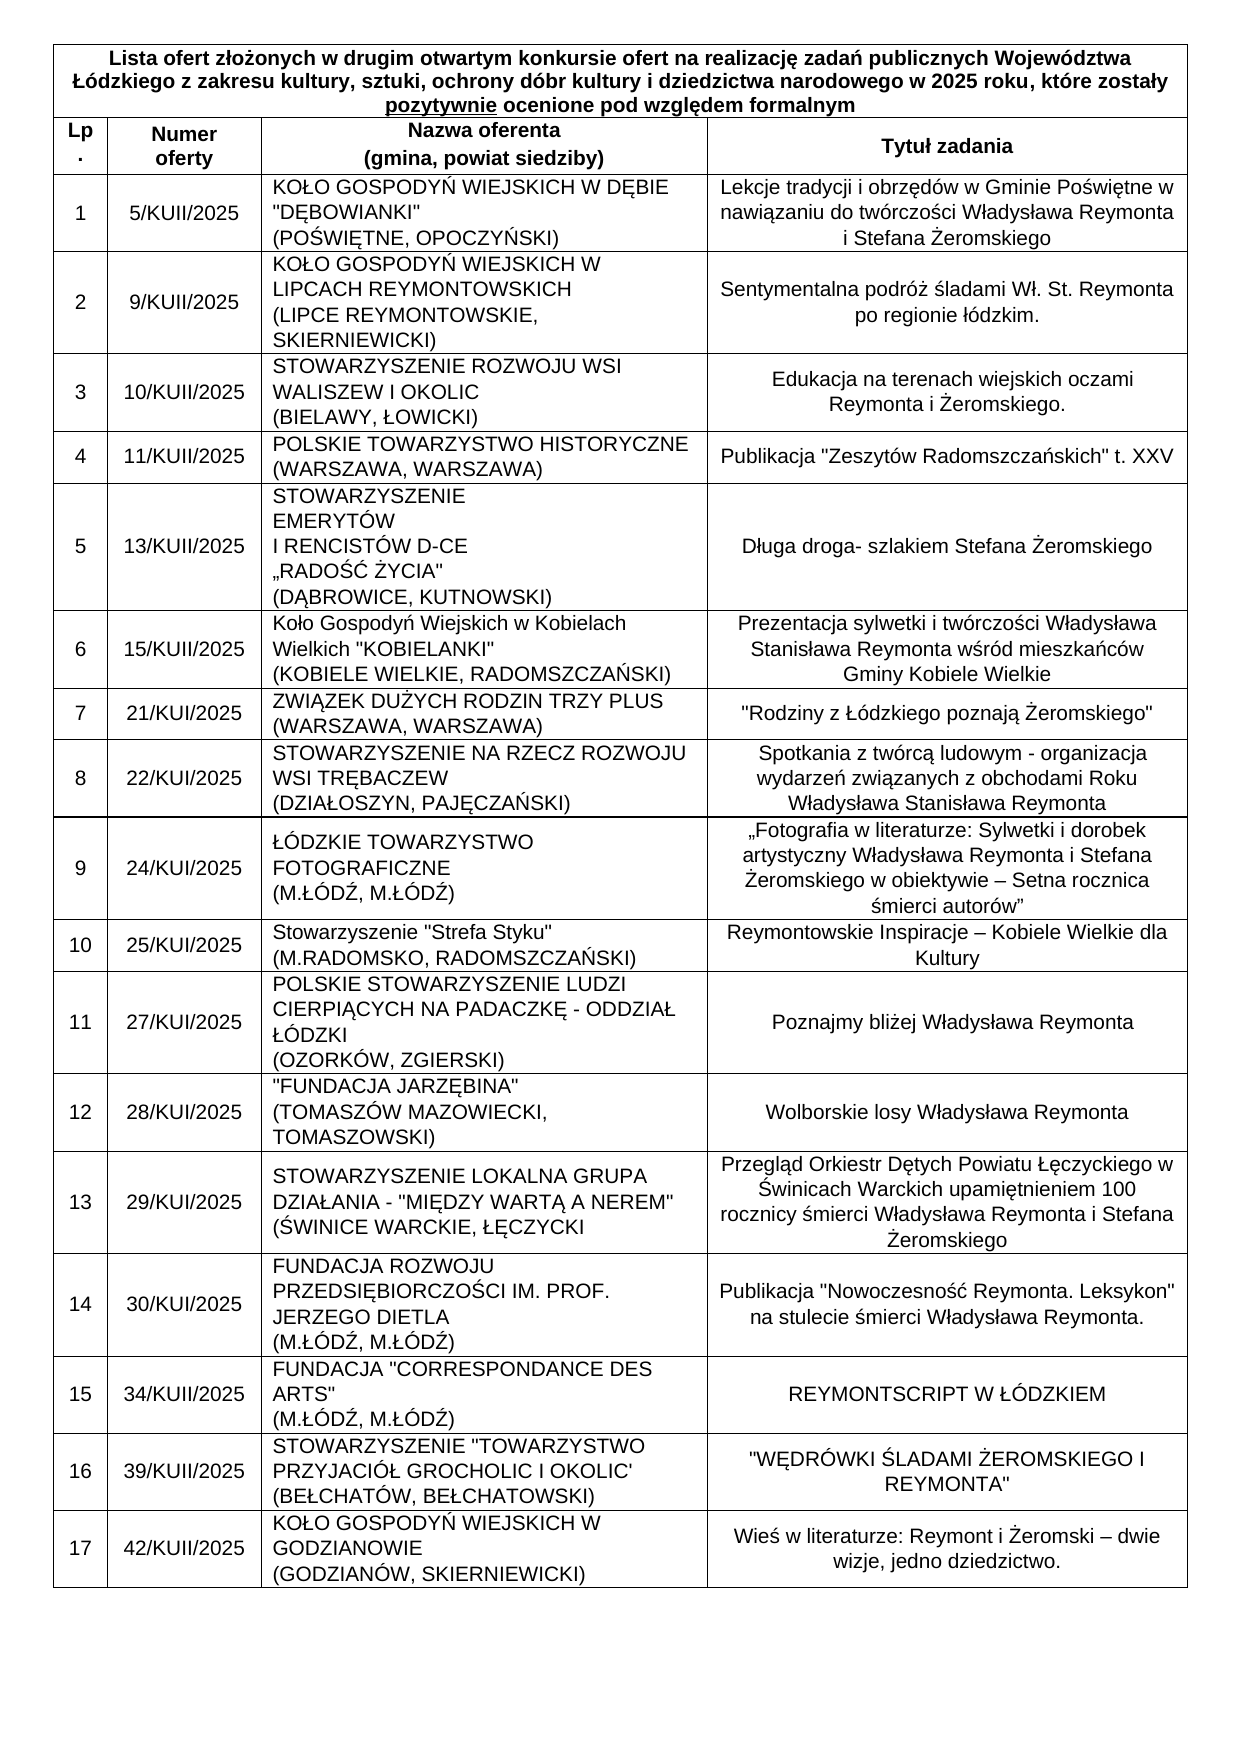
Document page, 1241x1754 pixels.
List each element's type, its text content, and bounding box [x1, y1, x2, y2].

table_cell 42/KUII/2025 [108, 1511, 261, 1587]
table_cell 29/KUI/2025 [108, 1152, 261, 1253]
table_cell 10 [54, 920, 107, 971]
table_cell STOWARZYSZENIE EMERYTÓW I RENCISTÓW D-CE „RADOŚĆ ŻYCIA" (DĄBROWICE, KUTNOWSKI) [262, 484, 707, 610]
table_cell 24/KUI/2025 [108, 818, 261, 919]
table_cell 4 [54, 432, 107, 482]
table_cell STOWARZYSZENIE LOKALNA GRUPA DZIAŁANIA - "MIĘDZY WARTĄ A NEREM" (ŚWINICE WARCKIE, ŁĘCZYCKI [262, 1152, 707, 1253]
table_cell "FUNDACJA JARZĘBINA" (TOMASZÓW MAZOWIECKI, TOMASZOWSKI) [262, 1074, 707, 1151]
table_cell Wolborskie losy Władysława Reymonta [708, 1074, 1187, 1151]
table_cell 25/KUI/2025 [108, 920, 261, 971]
table_cell 5/KUII/2025 [108, 175, 261, 251]
table_cell 28/KUI/2025 [108, 1074, 261, 1151]
table_cell Nazwa oferenta (gmina, powiat siedziby) [262, 118, 707, 174]
table_cell 22/KUI/2025 [108, 740, 261, 816]
table_cell Spotkania z twórcą ludowym - organizacja wydarzeń związanych z obchodami Roku Władysława Stanisława Reymonta [708, 740, 1187, 816]
table_cell KOŁO GOSPODYŃ WIEJSKICH W LIPCACH REYMONTOWSKICH (LIPCE REYMONTOWSKIE, SKIERNIEWICKI) [262, 252, 707, 353]
table_cell Publikacja "Nowoczesność Reymonta. Leksykon" na stulecie śmierci Władysława Reymonta. [708, 1254, 1187, 1356]
table_cell 13/KUII/2025 [108, 484, 261, 610]
table_cell REYMONTSCRIPT W ŁÓDZKIEM [708, 1357, 1187, 1433]
table_cell 7 [54, 689, 107, 739]
table_cell 5 [54, 484, 107, 610]
table_cell "Rodziny z Łódzkiego poznają Żeromskiego" [708, 689, 1187, 739]
table_cell 27/KUI/2025 [108, 972, 261, 1073]
table_cell 15/KUII/2025 [108, 611, 261, 687]
table_cell 11/KUII/2025 [108, 432, 261, 482]
table_cell POLSKIE TOWARZYSTWO HISTORYCZNE (WARSZAWA, WARSZAWA) [262, 432, 707, 482]
table_cell Sentymentalna podróż śladami Wł. St. Reymonta po regionie łódzkim. [708, 252, 1187, 353]
table_cell POLSKIE STOWARZYSZENIE LUDZI CIERPIĄCYCH NA PADACZKĘ - ODDZIAŁ ŁÓDZKI (OZORKÓW, ZGIERSKI) [262, 972, 707, 1073]
table_cell „Fotografia w literaturze: Sylwetki i dorobek artystyczny Władysława Reymonta i Stefana Żeromskiego w obiektywie – Setna rocznica śmierci autorów” [708, 818, 1187, 919]
table_cell 15 [54, 1357, 107, 1433]
table_cell Poznajmy bliżej Władysława Reymonta [708, 972, 1187, 1073]
table_cell Lp. [54, 118, 107, 174]
table_cell Stowarzyszenie "Strefa Styku" (M.RADOMSKO, RADOMSZCZAŃSKI) [262, 920, 707, 971]
table_cell 13 [54, 1152, 107, 1253]
table_cell 11 [54, 972, 107, 1073]
table_header Lista ofert złożonych w drugim otwartym konkursie ofert na realizację zadań publicznych Województwa Łódzkiego z zakresu kultury, sztuki, ochrony dóbr kultury i dziedzictwa narodowego w 2025 roku, które zostały pozytywnie ocenione pod względem formalnym [54, 45, 1187, 117]
table_cell Publikacja "Zeszytów Radomszczańskich" t. XXV [708, 432, 1187, 482]
table_cell ZWIĄZEK DUŻYCH RODZIN TRZY PLUS (WARSZAWA, WARSZAWA) [262, 689, 707, 739]
table_cell 12 [54, 1074, 107, 1151]
table_cell STOWARZYSZENIE ROZWOJU WSI WALISZEW I OKOLIC (BIELAWY, ŁOWICKI) [262, 354, 707, 431]
table_cell Tytuł zadania [708, 118, 1187, 174]
table_cell 10/KUII/2025 [108, 354, 261, 431]
table_cell STOWARZYSZENIE "TOWARZYSTWO PRZYJACIÓŁ GROCHOLIC I OKOLIC' (BEŁCHATÓW, BEŁCHATOWSKI) [262, 1434, 707, 1510]
table_cell Edukacja na terenach wiejskich oczami Reymonta i Żeromskiego. [708, 354, 1187, 431]
table_cell Wieś w literaturze: Reymont i Żeromski – dwie wizje, jedno dziedzictwo. [708, 1511, 1187, 1587]
table_cell Przegląd Orkiestr Dętych Powiatu Łęczyckiego w Świnicach Warckich upamiętnieniem 100 rocznicy śmierci Władysława Reymonta i Stefana Żeromskiego [708, 1152, 1187, 1253]
table_cell FUNDACJA ROZWOJU PRZEDSIĘBIORCZOŚCI IM. PROF. JERZEGO DIETLA (M.ŁÓDŹ, M.ŁÓDŹ) [262, 1254, 707, 1356]
table_cell 14 [54, 1254, 107, 1356]
table_cell 30/KUI/2025 [108, 1254, 261, 1356]
table_cell Lekcje tradycji i obrzędów w Gminie Poświętne w nawiązaniu do twórczości Władysława Reymonta i Stefana Żeromskiego [708, 175, 1187, 251]
table_cell 9 [54, 818, 107, 919]
table_cell 3 [54, 354, 107, 431]
table_cell Numer oferty [108, 118, 261, 174]
table_cell FUNDACJA "CORRESPONDANCE DES ARTS" (M.ŁÓDŹ, M.ŁÓDŹ) [262, 1357, 707, 1433]
table_cell 9/KUII/2025 [108, 252, 261, 353]
table_cell 1 [54, 175, 107, 251]
table_cell ŁÓDZKIE TOWARZYSTWO FOTOGRAFICZNE (M.ŁÓDŹ, M.ŁÓDŹ) [262, 818, 707, 919]
table_cell Długa droga- szlakiem Stefana Żeromskiego [708, 484, 1187, 610]
table_cell 39/KUII/2025 [108, 1434, 261, 1510]
table_cell "WĘDRÓWKI ŚLADAMI ŻEROMSKIEGO I REYMONTA" [708, 1434, 1187, 1510]
table_cell Reymontowskie Inspiracje – Kobiele Wielkie dla Kultury [708, 920, 1187, 971]
table_cell 17 [54, 1511, 107, 1587]
table_cell KOŁO GOSPODYŃ WIEJSKICH W GODZIANOWIE (GODZIANÓW, SKIERNIEWICKI) [262, 1511, 707, 1587]
table_cell STOWARZYSZENIE NA RZECZ ROZWOJU WSI TRĘBACZEW (DZIAŁOSZYN, PAJĘCZAŃSKI) [262, 740, 707, 816]
table_cell Prezentacja sylwetki i twórczości Władysława Stanisława Reymonta wśród mieszkańców Gminy Kobiele Wielkie [708, 611, 1187, 687]
table_cell 21/KUI/2025 [108, 689, 261, 739]
table_cell Koło Gospodyń Wiejskich w Kobielach Wielkich "KOBIELANKI" (KOBIELE WIELKIE, RADOMSZCZAŃSKI) [262, 611, 707, 687]
table_cell 8 [54, 740, 107, 816]
table_cell 34/KUII/2025 [108, 1357, 261, 1433]
table_cell KOŁO GOSPODYŃ WIEJSKICH W DĘBIE "DĘBOWIANKI" (POŚWIĘTNE, OPOCZYŃSKI) [262, 175, 707, 251]
table_cell 2 [54, 252, 107, 353]
table_cell 6 [54, 611, 107, 687]
table_cell 16 [54, 1434, 107, 1510]
